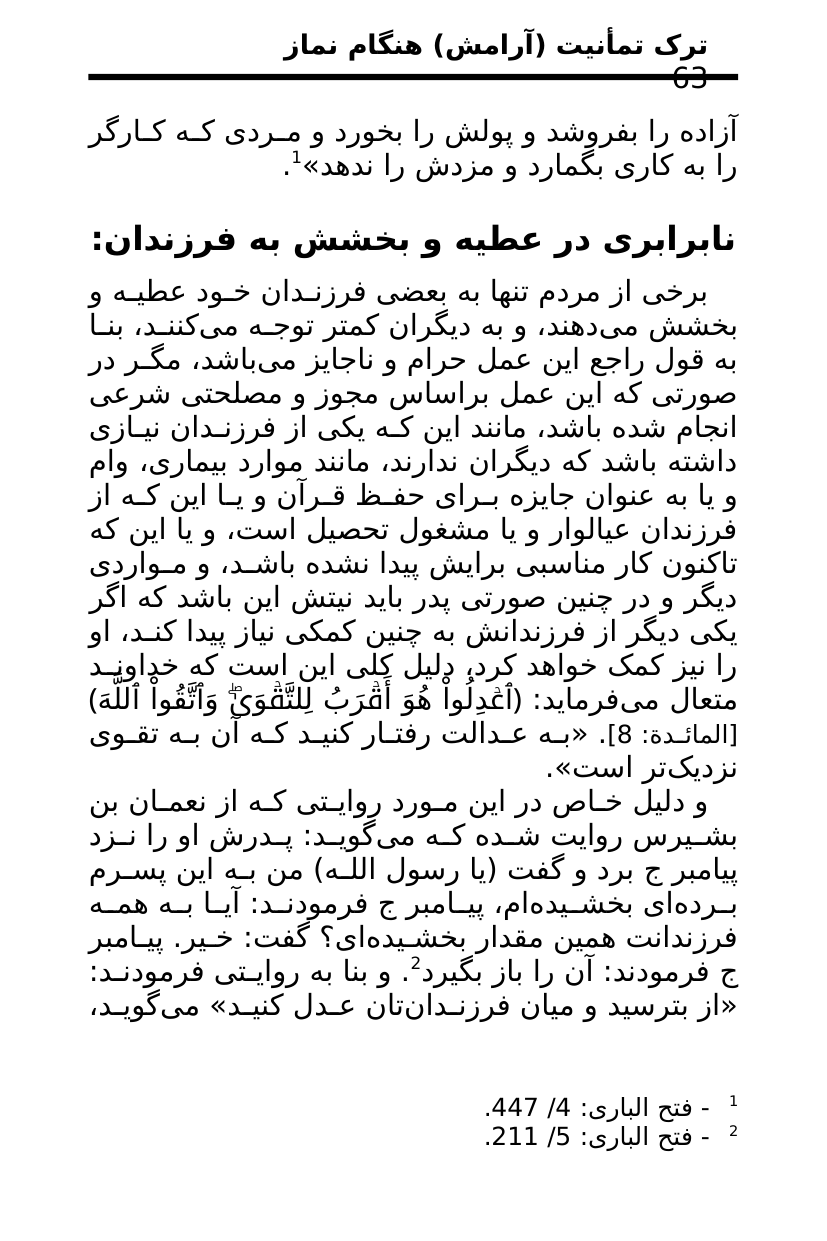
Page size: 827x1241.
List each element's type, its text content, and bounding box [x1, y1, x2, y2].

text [89, 784, 738, 1022]
text برخی از مردم تنها به بعضی فرزندان خود عطیه و بخشش می‌دهند، و به دیگران کمتر توجه می‌کنند، بنا به قول راجع این عمل حرام و ناجایز می‌باشد، مگر در صورتی که این عمل براساس مجوز و مصلحتی شرعی انجام شده باشد، مانند این که یکی از فرزندان نیازی داشته باشد که دیگران ندارند، مانند موارد بیماری، وام و یا به عنوان جایزه‌ برای حفظ قرآن و یا این که از فرزندان عیالوار و یا مشغول تحصیل است، و یا این که تاکنون کار مناسبی برایش پیدا نشده باشد، و مواردی دیگر و در چنین صورتی پدر باید نیتش این باشد که اگر یکی دیگر از فرزندانش به چنین کمکی نیاز پیدا کند، او را نیز کمک خواهد کرد، دلیل کلی این است که خداوند متعال می‌فرماید: ﴿ٱعۡدِلُواْ هُوَ أَقۡرَبُ لِلتَّقۡوَىٰۖ وَٱتَّقُواْ ٱللَّهَ﴾ [المائدة: 8]. «به عدالت رفتار کنید که آن به تقوی نزدیک‌تر است». [89, 275, 738, 784]
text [89, 114, 738, 182]
text نابرابری در عطیه و بخشش به فرزندان: [89, 219, 738, 258]
